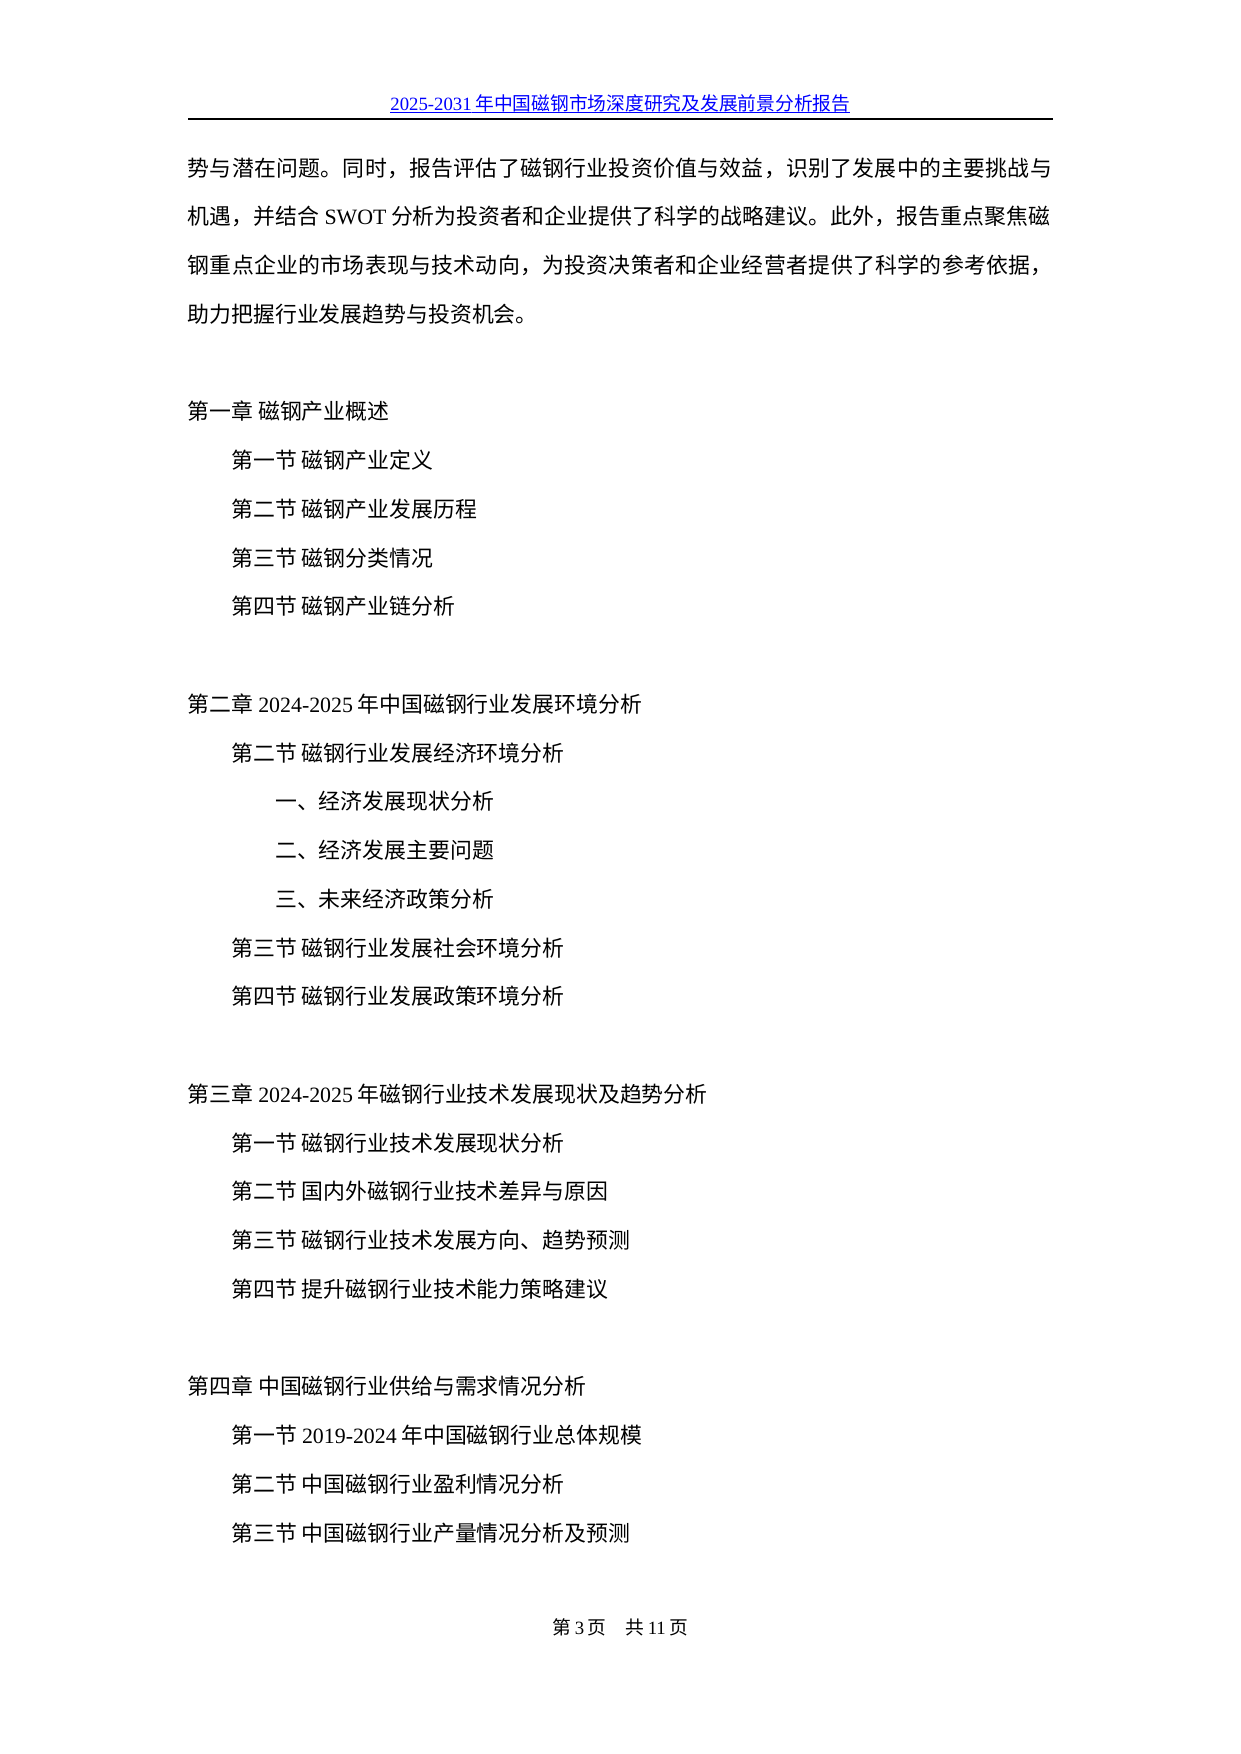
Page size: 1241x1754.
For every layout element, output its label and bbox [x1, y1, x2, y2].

text [187, 150, 1053, 1548]
